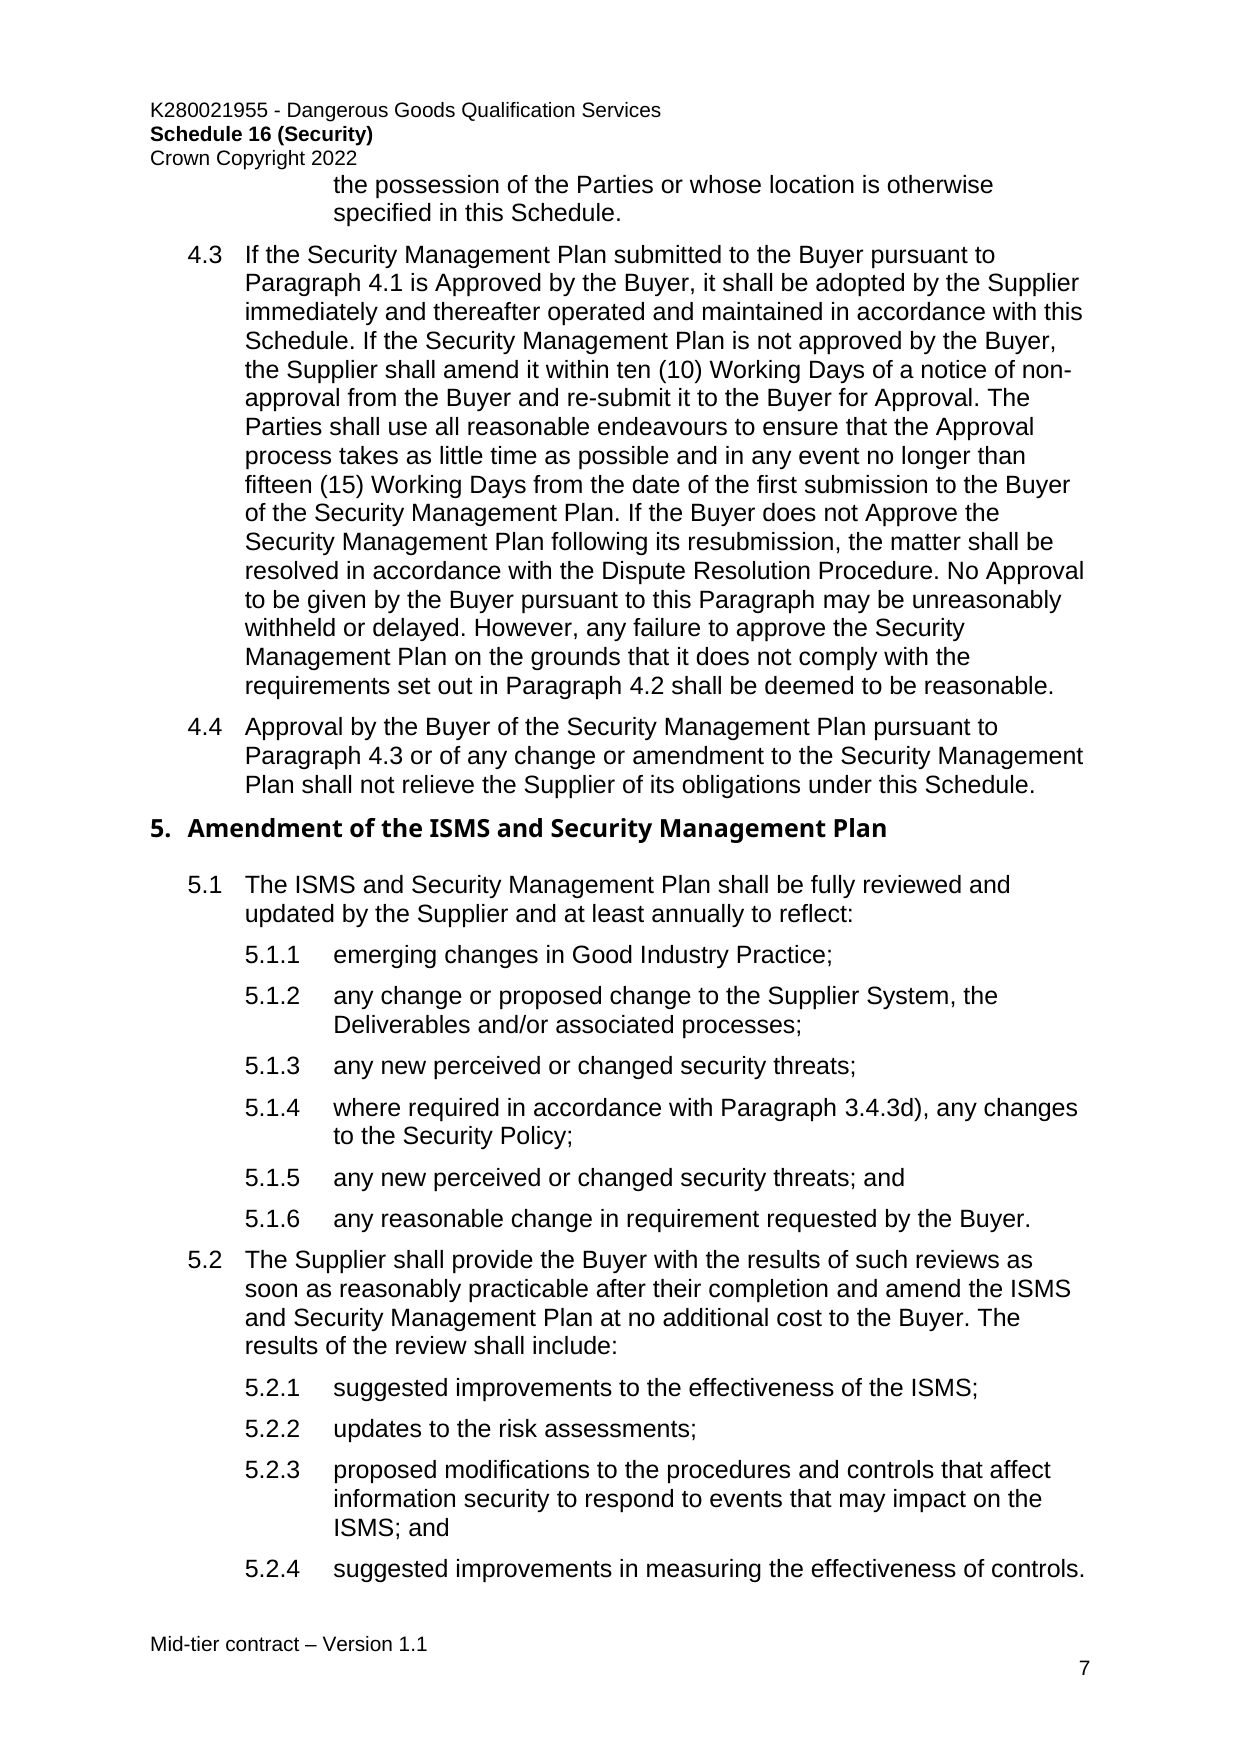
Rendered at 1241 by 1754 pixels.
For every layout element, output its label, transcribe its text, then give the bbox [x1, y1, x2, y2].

text updates to the risk assessments; [244, 1414, 1090, 1442]
text suggested improvements to the effectiveness of the ISMS; [244, 1372, 1090, 1401]
text any reasonable change in requirement requested by the Buyer. [244, 1204, 1090, 1232]
text emerging changes in Good Industry Practice; [244, 940, 1090, 969]
text Approval by the Buyer of the Security Management Plan pursuant to Paragraph 4.3 or of any change or amendment to the Security Management Plan shall not relieve the Supplier of its obligations under this Schedule. [187, 712, 1090, 798]
text The ISMS and Security Management Plan shall be fully reviewed and updated by the Supplier and at least annually to reflect: [187, 870, 1090, 927]
text The Supplier shall provide the Buyer with the results of such reviews as soon as reasonably practicable after their completion and amend the ISMS and Security Management Plan at no additional cost to the Buyer. The results of the review shall include: [187, 1245, 1090, 1360]
text proposed modifications to the procedures and controls that affect information security to respond to events that may impact on the ISMS; and [244, 1455, 1090, 1541]
text If the Security Management Plan submitted to the Buyer pursuant to Paragraph 4.1 is Approved by the Buyer, it shall be adopted by the Supplier immediately and thereafter operated and maintained in accordance with this Schedule. If the Security Management Plan is not approved by the Buyer, the Supplier shall amend it within ten (10) Working Days of a notice of non-approval from the Buyer and re-submit it to the Buyer for Approval. The Parties shall use all reasonable endeavours to ensure that the Approval process takes as little time as possible and in any event no longer than fifteen (15) Working Days from the date of the first submission to the Buyer of the Security Management Plan. If the Buyer does not Approve the Security Management Plan following its resubmission, the matter shall be resolved in accordance with the Dispute Resolution Procedure. No Approval to be given by the Buyer pursuant to this Paragraph may be unreasonably withheld or delayed. However, any failure to approve the Security Management Plan on the grounds that it does not comply with the requirements set out in Paragraph 4.2 shall be deemed to be reasonable. [187, 240, 1090, 700]
subtitle Amendment of the ISMS and Security Management Plan [150, 811, 1090, 845]
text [244, 170, 1090, 227]
text any new perceived or changed security threats; [244, 1051, 1090, 1080]
text suggested improvements in measuring the effectiveness of controls. [244, 1554, 1090, 1582]
text where required in accordance with Paragraph 3.4.3d), any changes to the Security Policy; [244, 1092, 1090, 1150]
text any change or proposed change to the Supplier System, the Deliverables and/or associated processes; [244, 981, 1090, 1039]
text any new perceived or changed security threats; and [244, 1162, 1090, 1191]
